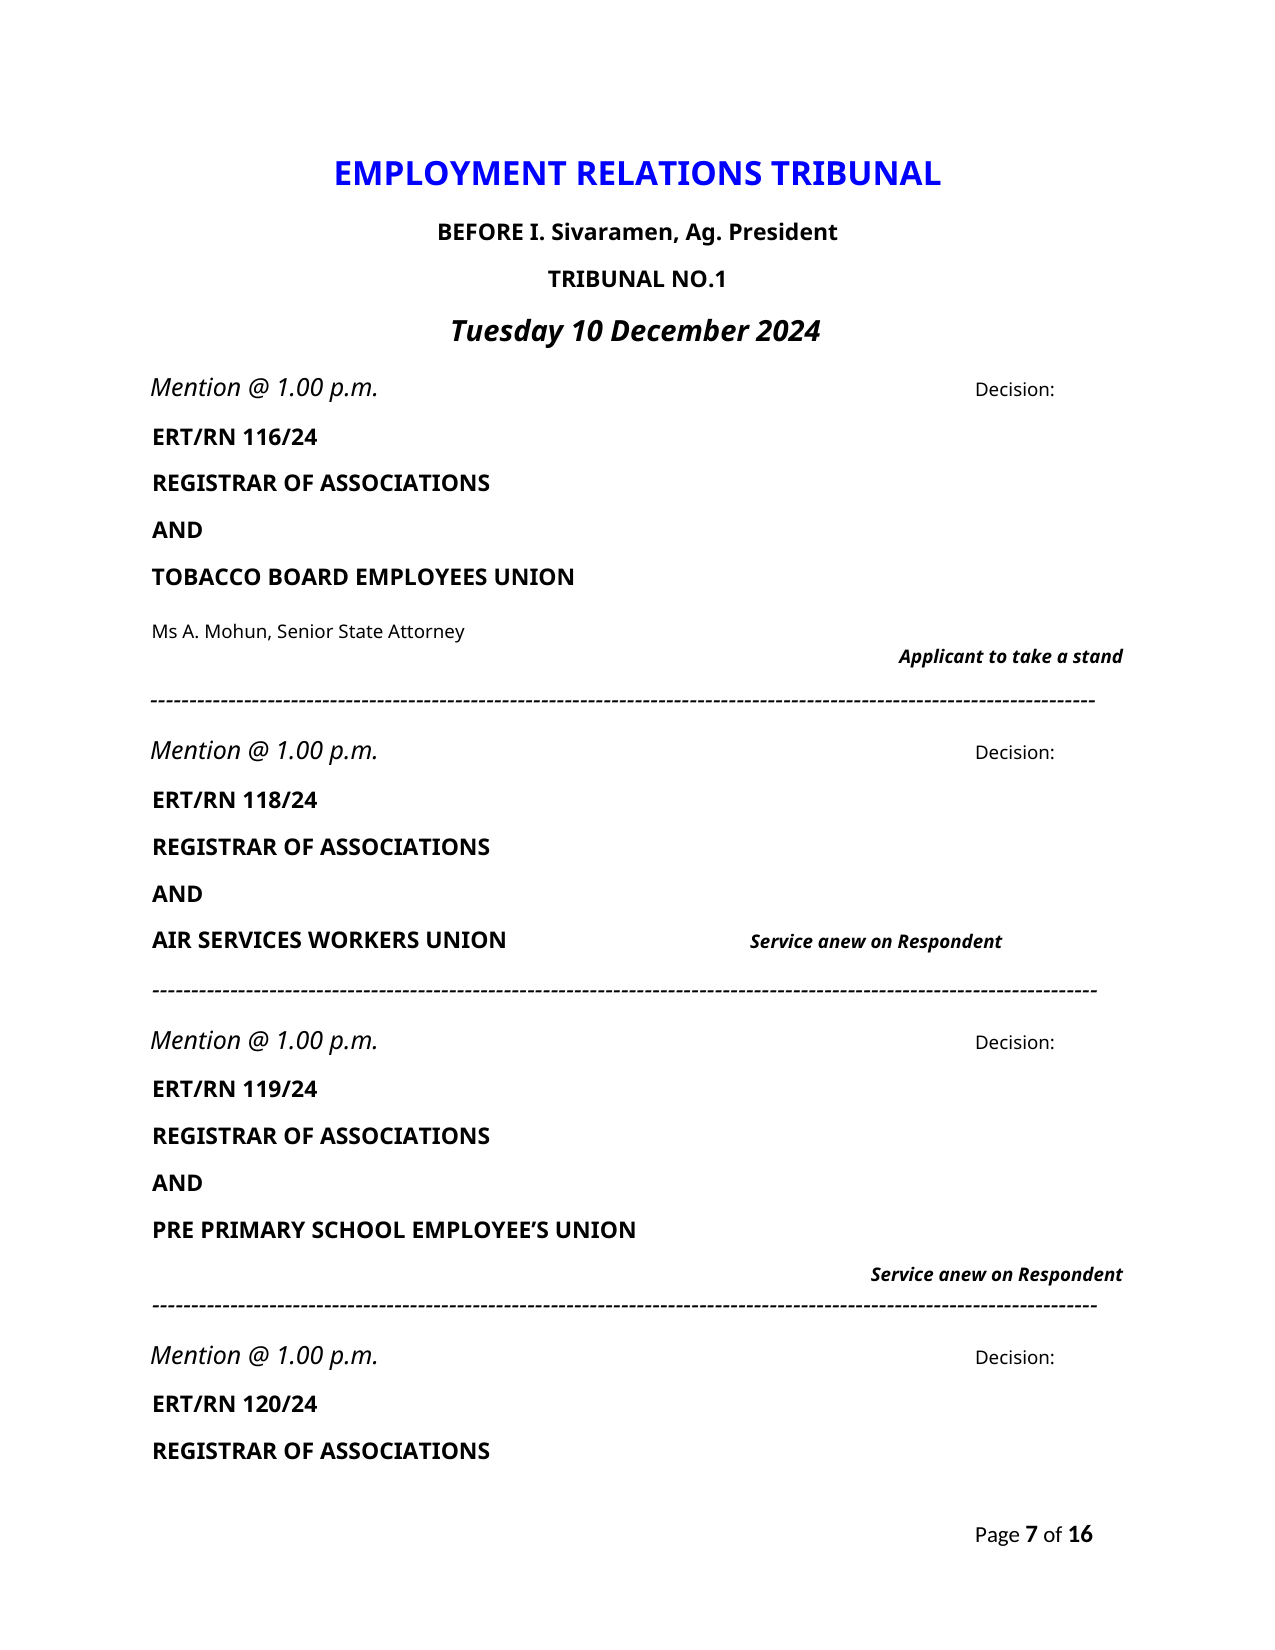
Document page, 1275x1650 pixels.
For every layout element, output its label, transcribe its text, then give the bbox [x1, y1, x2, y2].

text Applicant to take a stand [150, 643, 1125, 669]
text REGISTRAR OF ASSOCIATIONS [150, 467, 1125, 499]
text Service anew on Respondent [150, 1261, 1125, 1286]
text AIR SERVICES WORKERS UNION Service anew on Respondent [150, 924, 1125, 956]
text EMPLOYMENT RELATIONS TRIBUNAL [150, 150, 1125, 195]
text ------------------------------------------------------------------------------------------------------------------------- [150, 1286, 1125, 1320]
text ERT/RN 120/24 [150, 1388, 1125, 1420]
text ------------------------------------------------------------------------------------------------------------------------- [150, 682, 1125, 716]
text Ms A. Mohun, Senior State Attorney [150, 618, 1125, 643]
text Mention @ 1.00 p.m. Decision: [150, 733, 1125, 767]
text ------------------------------------------------------------------------------------------------------------------------- [150, 971, 1125, 1005]
text Mention @ 1.00 p.m. Decision: [150, 369, 1125, 403]
text PRE PRIMARY SCHOOL EMPLOYEE’S UNION [150, 1214, 1125, 1245]
text ERT/RN 118/24 [150, 784, 1125, 815]
text AND [150, 514, 1125, 546]
text BEFORE I. Sivaramen, Ag. President [150, 216, 1125, 247]
text AND [150, 1167, 1125, 1198]
text REGISTRAR OF ASSOCIATIONS [150, 831, 1125, 862]
text REGISTRAR OF ASSOCIATIONS [150, 1120, 1125, 1151]
text ERT/RN 116/24 [150, 421, 1125, 452]
text Mention @ 1.00 p.m. Decision: [150, 1337, 1125, 1371]
text Tuesday 10 December 2024 [375, 310, 1125, 350]
text TOBACCO BOARD EMPLOYEES UNION [150, 561, 1125, 592]
text ERT/RN 119/24 [150, 1073, 1125, 1104]
text TRIBUNAL NO.1 [150, 263, 1125, 294]
text REGISTRAR OF ASSOCIATIONS [150, 1435, 1125, 1467]
text Mention @ 1.00 p.m. Decision: [150, 1022, 1125, 1056]
text AND [150, 877, 1125, 909]
